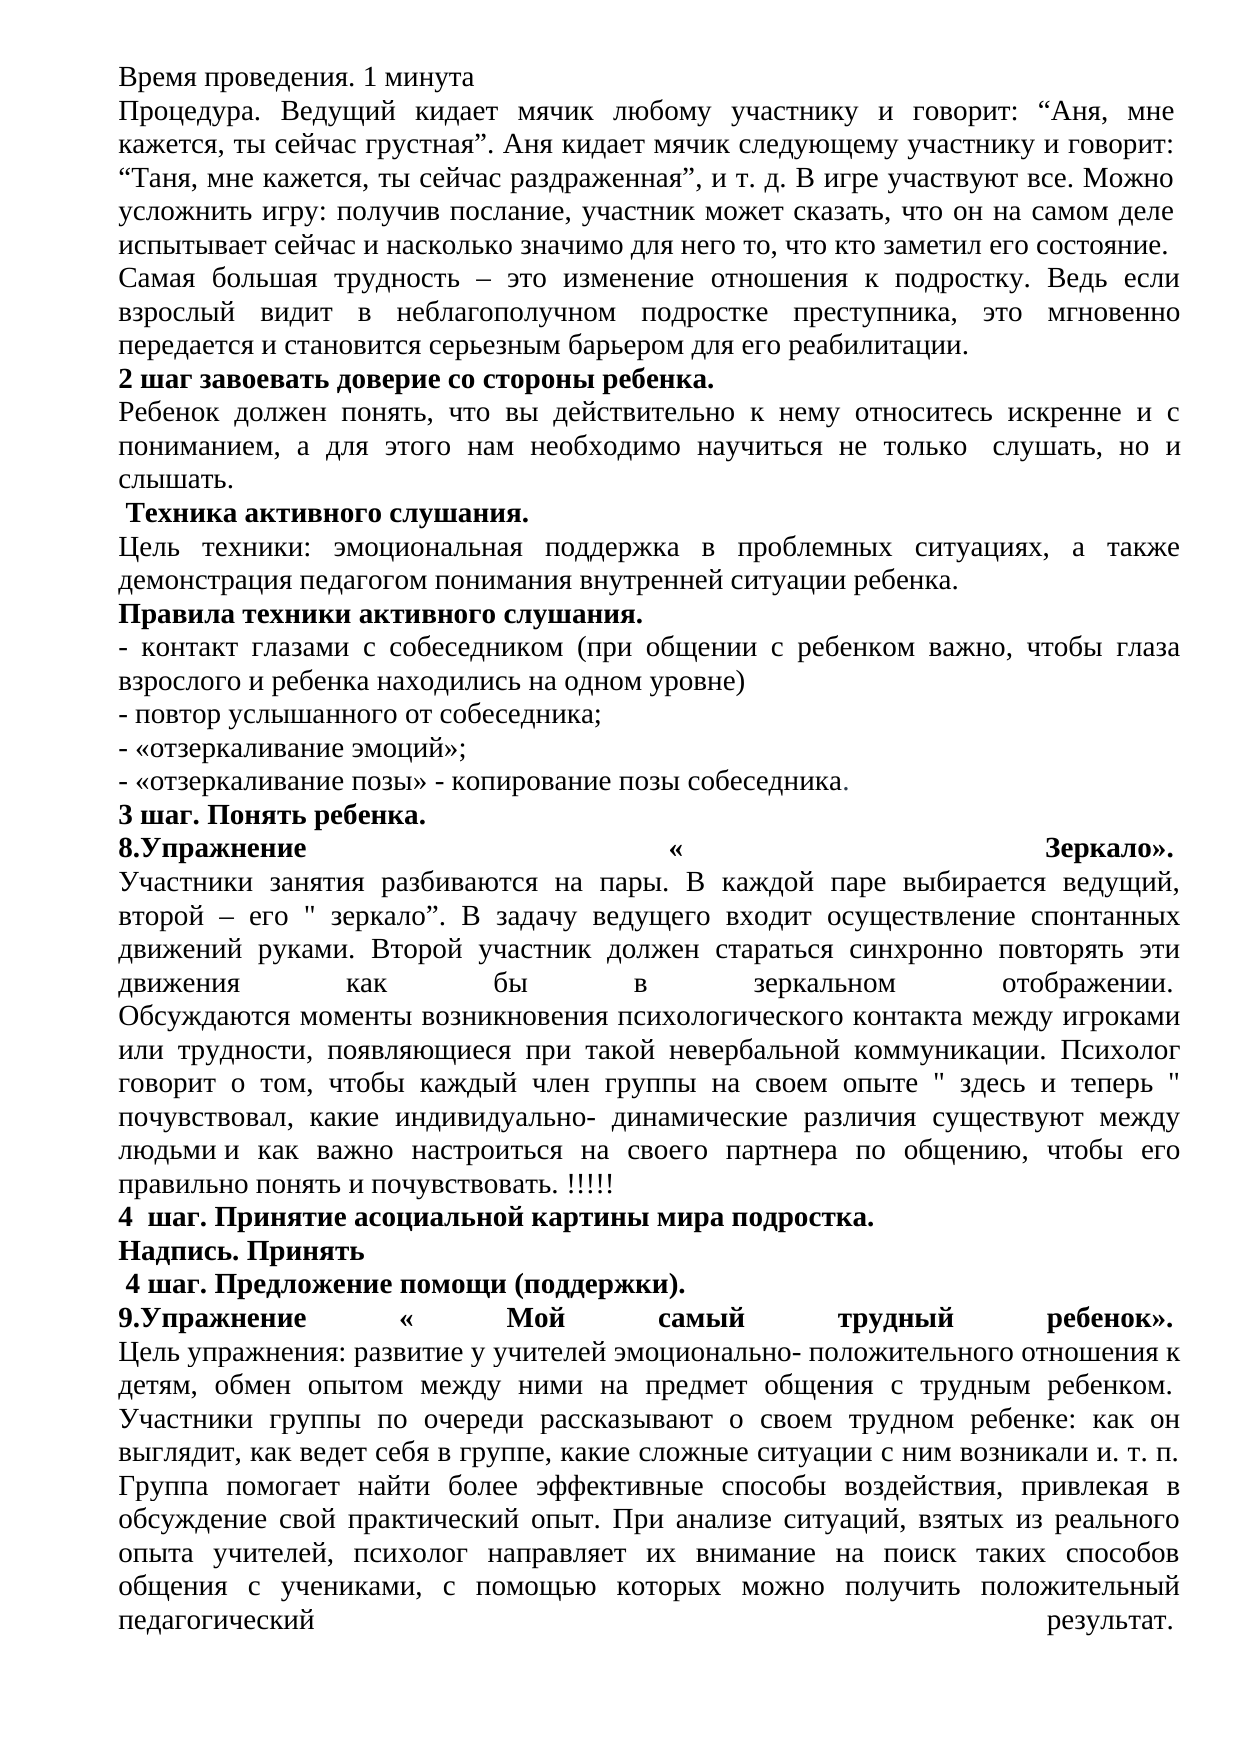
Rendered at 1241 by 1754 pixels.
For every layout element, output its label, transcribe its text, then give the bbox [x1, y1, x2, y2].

text 3 шаг. Понять ребенка. [118, 797, 1181, 831]
text Самая большая трудность – это изменение отношения к подростку. Ведь если взрослый видит в неблагополучном подростке преступника, это мгновенно передается и становится серьезным барьером для его реабилитации. [118, 260, 1181, 361]
text - повтор услышанного от собеседника; [118, 696, 1181, 730]
text Правила техники активного слушания. [118, 596, 1181, 629]
text Процедура. Ведущий кидает мячик любому участнику и говорит: “Аня, мне кажется, ты сейчас грустная”. Аня кидает мячик следующему участнику и говорит: “Таня, мне кажется, ты сейчас раздраженная”, и т. д. В игре участвуют все. Можно усложнить игру: получив послание, участник может сказать, что он на самом деле испытывает сейчас и насколько значимо для него то, что кто заметил его состояние. [118, 93, 1175, 260]
text Цель техники: эмоциональная поддержка в проблемных ситуациях, а также демонстрация педагогом понимания внутренней ситуации ребенка. [118, 529, 1181, 596]
text - контакт глазами с собеседником (при общении с ребенком важно, чтобы глаза взрослого и ребенка находились на одном уровне) [118, 629, 1181, 696]
text Время проведения. 1 минута [118, 59, 1175, 93]
text 4 шаг. Предложение помощи (поддержки). [118, 1267, 1181, 1300]
text Ребенок должен понять, что вы действительно к нему относитесь искренне и с пониманием, а для этого нам необходимо научиться не только слушать, но и слышать. [118, 394, 1181, 495]
text 2 шаг завоевать доверие со стороны ребенка. [118, 361, 1181, 394]
text - «отзеркаливание позы» - копирование позы собеседника. [118, 763, 1181, 797]
text Надпись. Принять [118, 1233, 1181, 1267]
text 8.Упражнение « Зеркало». Участники занятия разбиваются на пары. В каждой паре выбирается ведущий, второй – его " зеркало”. В задачу ведущего входит осуществление спонтанных движений руками. Второй участник должен стараться синхронно повторять эти движения как бы в зеркальном отображении. Обсуждаются моменты возникновения психологического контакта между игроками или трудности, появляющиеся при такой невербальной коммуникации. Психолог говорит о том, чтобы каждый член группы на своем опыте " здесь и теперь " почувствовал, какие индивидуально- динамические различия существуют между людьми и как важно настроиться на своего партнера по общению, чтобы его правильно понять и почувствовать. !!!!! [118, 831, 1181, 1199]
text - «отзеркаливание эмоций»; [118, 730, 1181, 763]
text 4 шаг. Принятие асоциальной картины мира подростка. [118, 1199, 1181, 1233]
text Техника активного слушания. [118, 495, 1181, 529]
